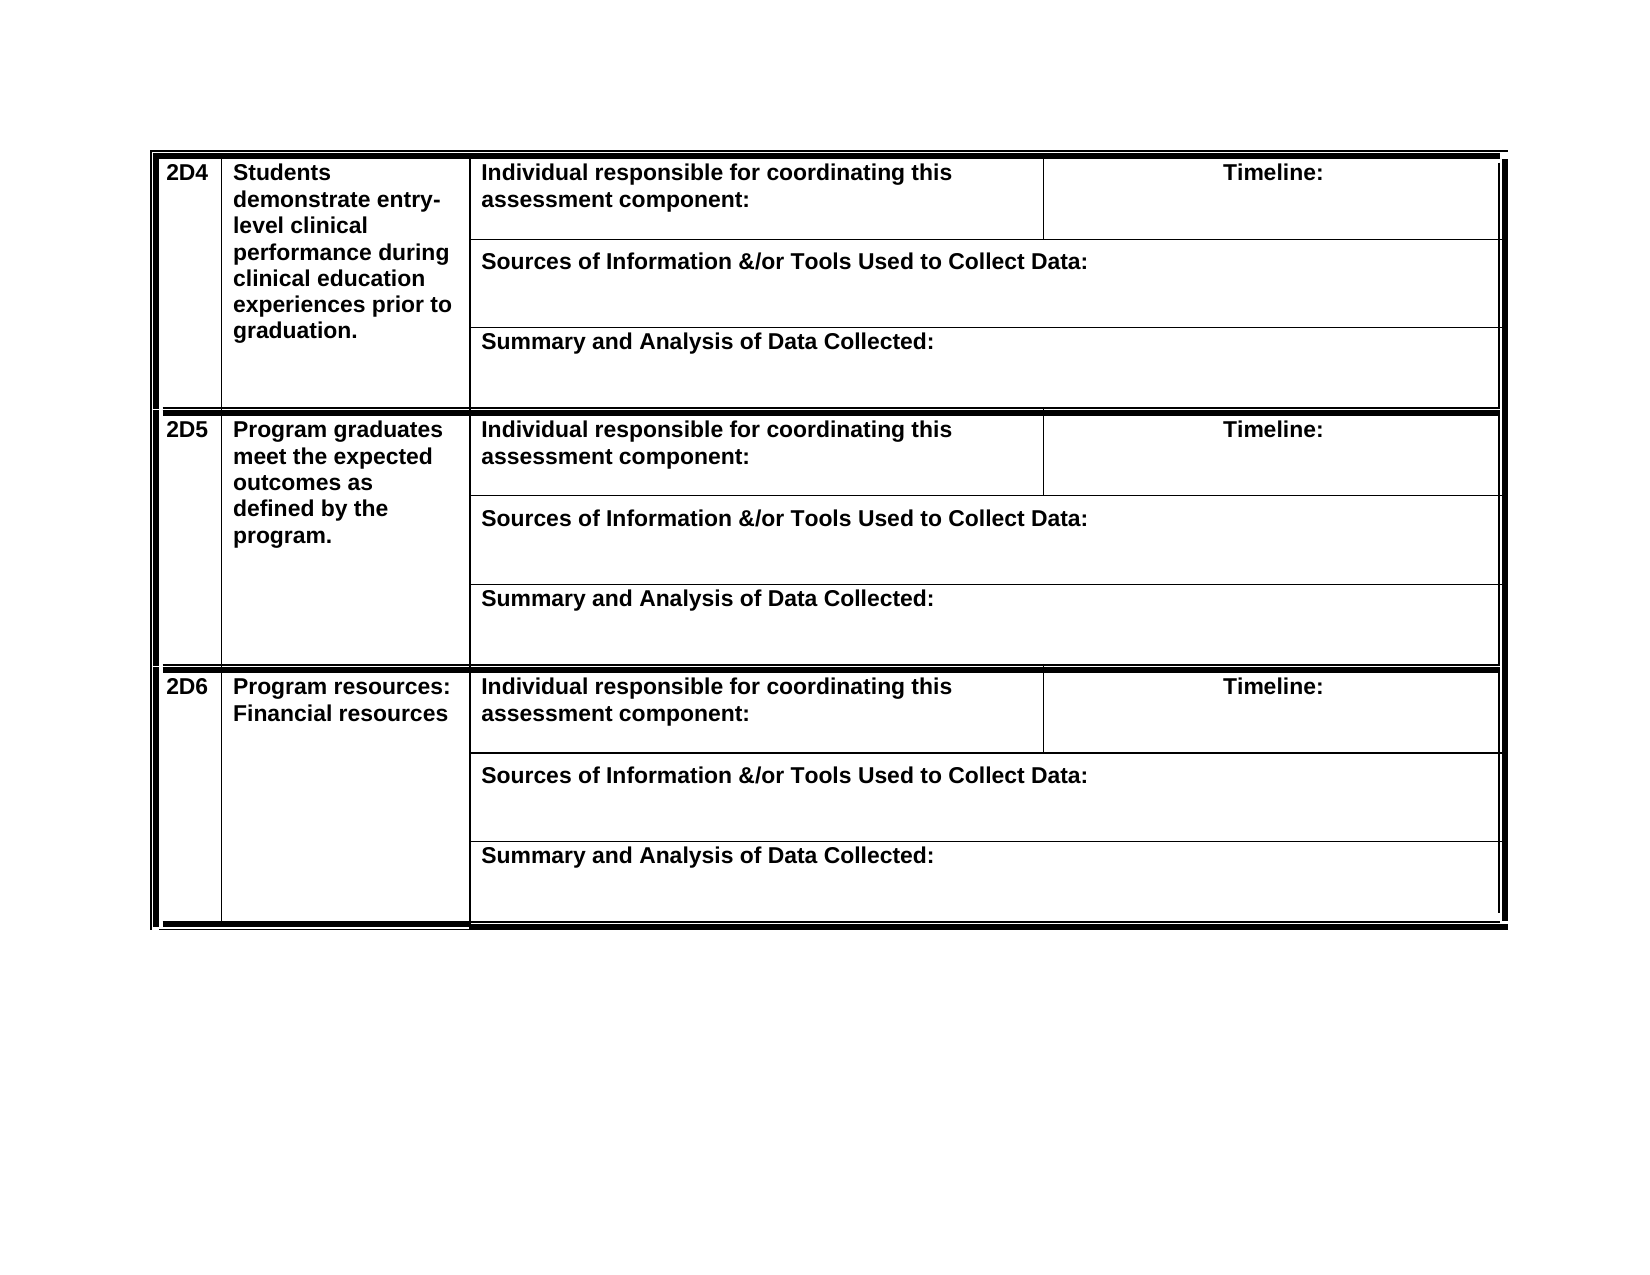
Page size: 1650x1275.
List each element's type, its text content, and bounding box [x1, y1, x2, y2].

table_cell Timeline: [1043, 152, 1503, 238]
table_cell Individual responsible for coordinating this assessment component: [471, 416, 1043, 495]
table_cell Individual responsible for coordinating this assessment component: [471, 159, 1043, 238]
table_cell Timeline: [1044, 673, 1498, 752]
table_cell Summary and Analysis of Data Collected: [471, 328, 1498, 407]
table_cell 2D6 [155, 664, 221, 921]
table_cell 2D5 [155, 407, 221, 664]
table_cell Program resources: Financial resources [222, 673, 469, 921]
table_cell Sources of Information &/or Tools Used to Collect Data: [471, 496, 1498, 584]
table_cell Sources of Information &/or Tools Used to Collect Data: [471, 240, 1498, 327]
table_cell Sources of Information &/or Tools Used to Collect Data: [471, 754, 1498, 841]
table_cell Individual responsible for coordinating this assessment component: [471, 673, 1043, 752]
table_cell Summary and Analysis of Data Collected: [471, 585, 1498, 664]
table_cell Summary and Analysis of Data Collected: [471, 842, 1502, 921]
table_cell 2D4 [159, 159, 221, 407]
table_cell Timeline: [1044, 416, 1498, 495]
table_cell Program graduates meet the expected outcomes as defined by the program. [222, 416, 469, 664]
table_cell Students demonstrate entry-level clinical performance during clinical education experiences prior to graduation. [222, 159, 469, 407]
